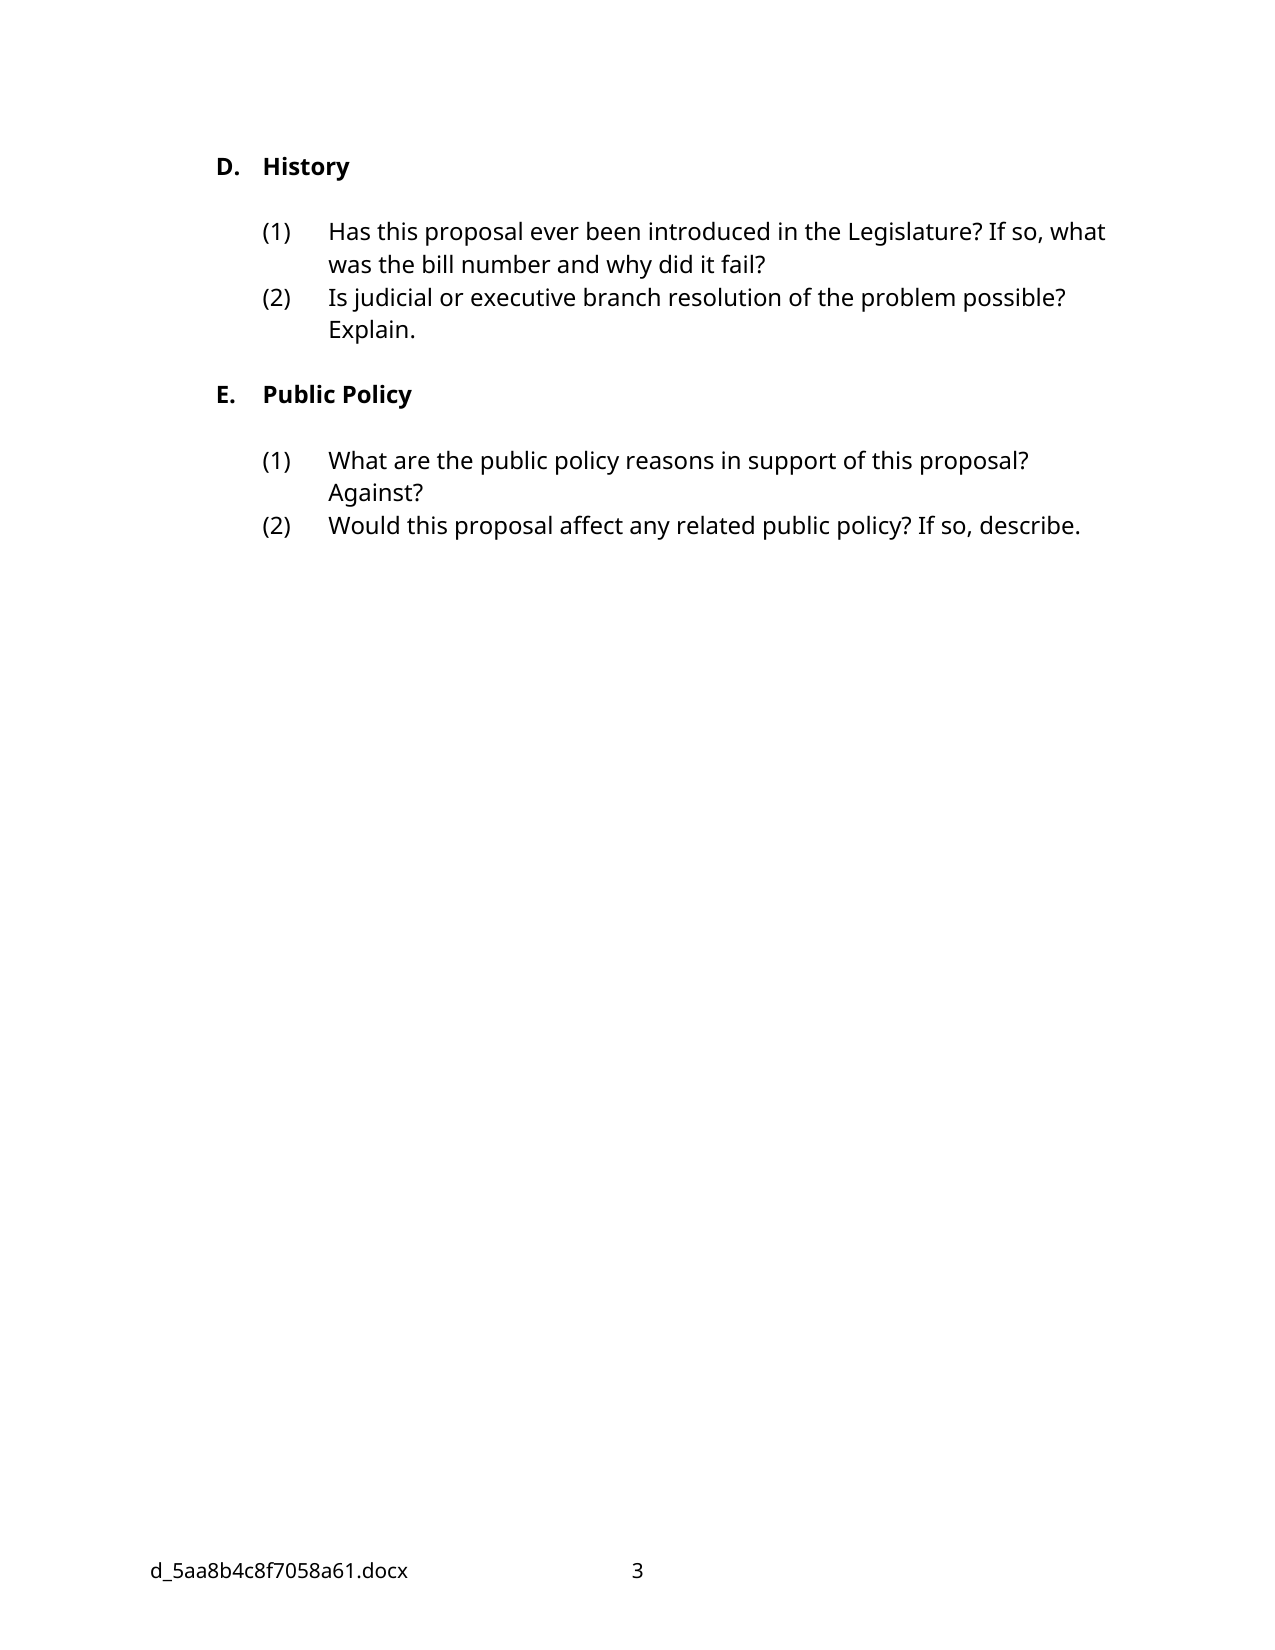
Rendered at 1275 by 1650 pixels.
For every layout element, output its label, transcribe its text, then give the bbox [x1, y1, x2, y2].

text E. Public Policy [216, 378, 1050, 411]
text (1) What are the public policy reasons in support of this proposal? Against? [262, 443, 1125, 509]
text (2) Would this proposal affect any related public policy? If so, describe. [262, 509, 1125, 541]
text D. History [216, 150, 1050, 183]
text (1) Has this proposal ever been introduced in the Legislature? If so, what was the bill number and why did it fail? [262, 215, 1125, 280]
text (2) Is judicial or executive branch resolution of the problem possible? Explain. [262, 280, 1125, 346]
